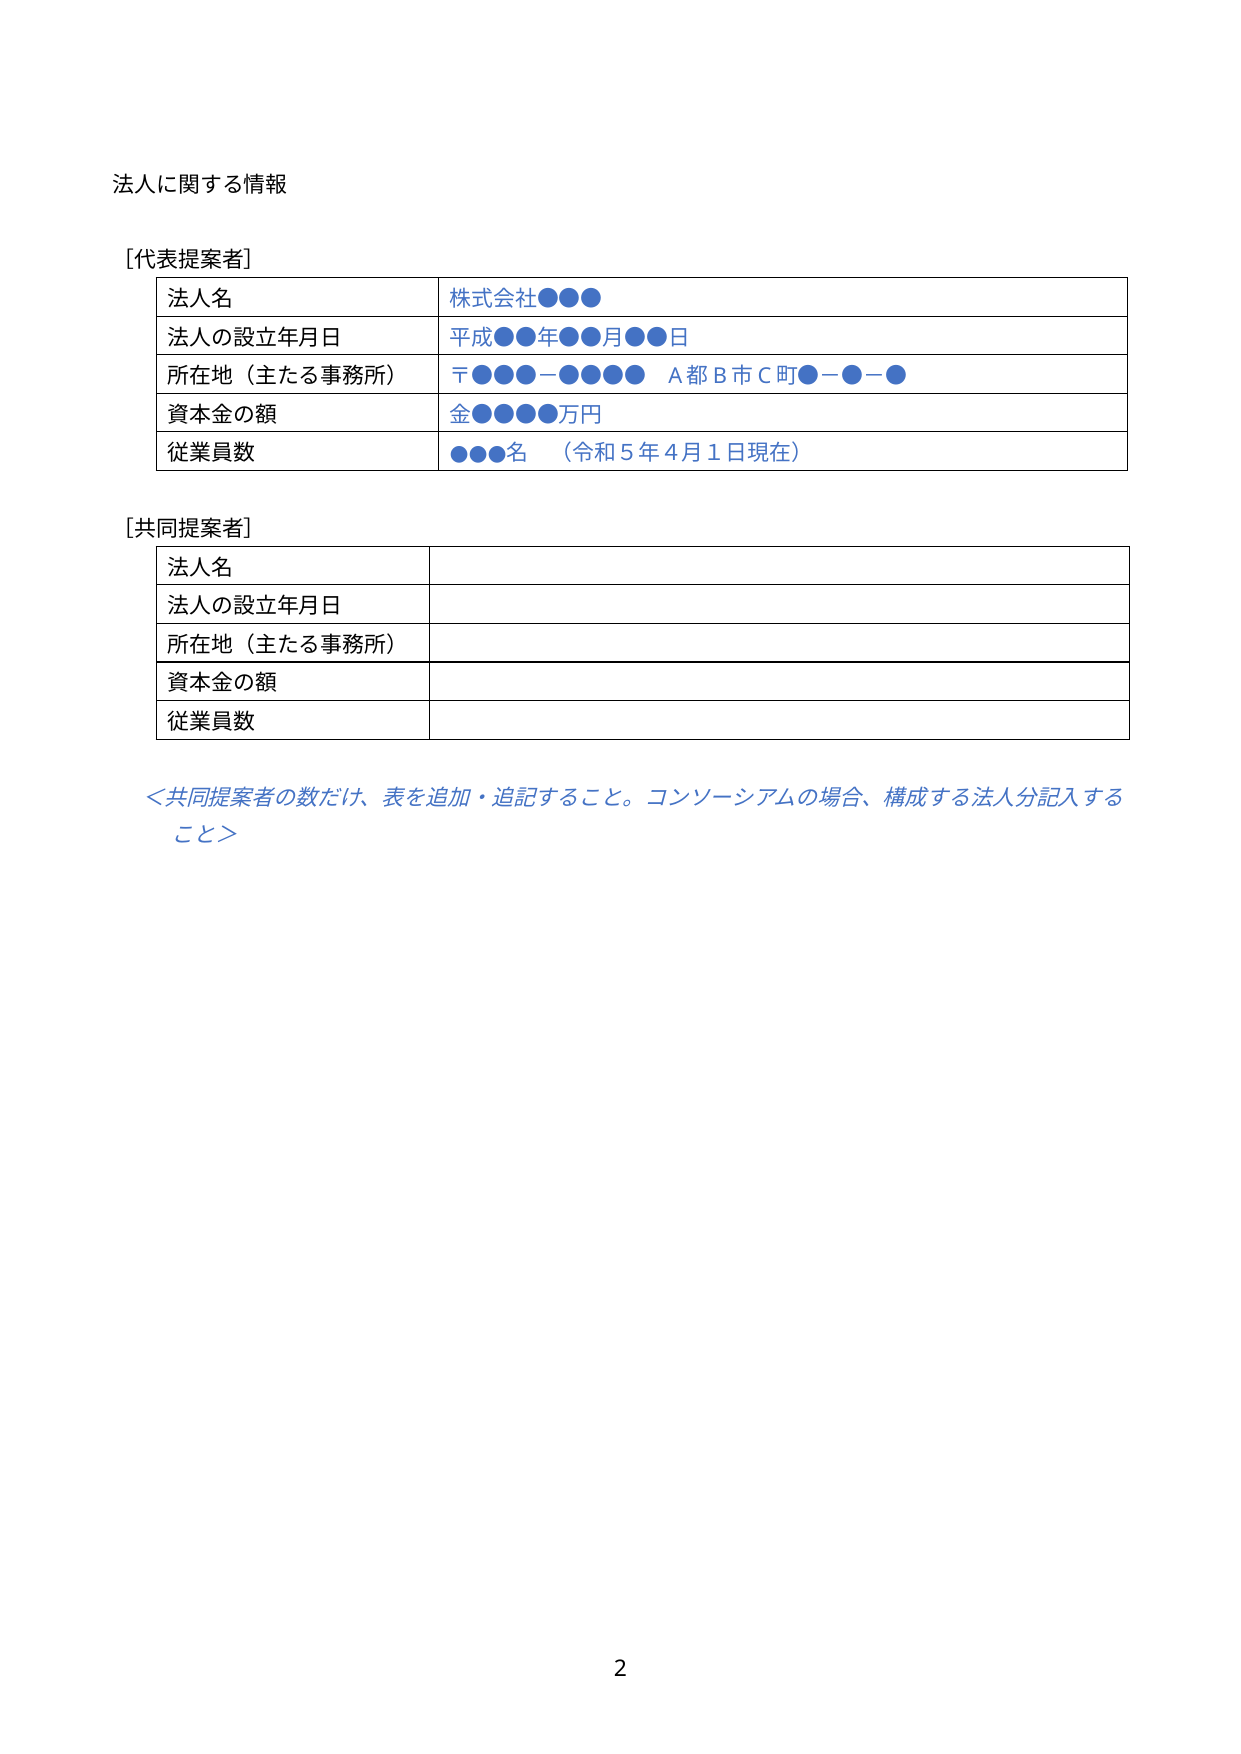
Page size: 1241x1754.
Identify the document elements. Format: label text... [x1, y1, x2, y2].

table_cell [430, 585, 1129, 623]
table_cell 資本金の額 [157, 663, 429, 700]
table_cell [430, 624, 1129, 661]
table_header 法人名 [157, 278, 438, 316]
table_cell 所在地（主たる事務所） [157, 624, 429, 661]
table_cell 法人の設立年月日 [157, 317, 438, 354]
text 法人に関する情報 [112, 164, 1128, 202]
text ＜共同提案者の数だけ、表を追加・追記すること。コンソーシアムの場合、構成する法人分記入すること＞ [142, 777, 1128, 852]
table_header 法人名 [157, 547, 429, 584]
table_cell 法人の設立年月日 [157, 585, 429, 623]
table_cell 従業員数 [157, 432, 438, 470]
text ［共同提案者］ [112, 508, 1128, 546]
table_cell [430, 663, 1129, 700]
text ［代表提案者］ [112, 239, 1128, 277]
table_cell ●●●名 （令和５年４月１日現在） [439, 432, 1127, 470]
table_cell 金●●●●万円 [439, 394, 1127, 431]
table_cell 平成●●年●●月●●日 [439, 317, 1127, 354]
table_header 株式会社●●● [439, 278, 1127, 316]
table_cell 資本金の額 [157, 394, 438, 431]
table_header [430, 547, 1129, 584]
table_cell 所在地（主たる事務所） [157, 355, 438, 393]
table_cell 従業員数 [157, 701, 429, 738]
table_cell [430, 701, 1129, 738]
table_cell 〒●●●－●●●● A都B市C町●－●－● [439, 355, 1127, 393]
